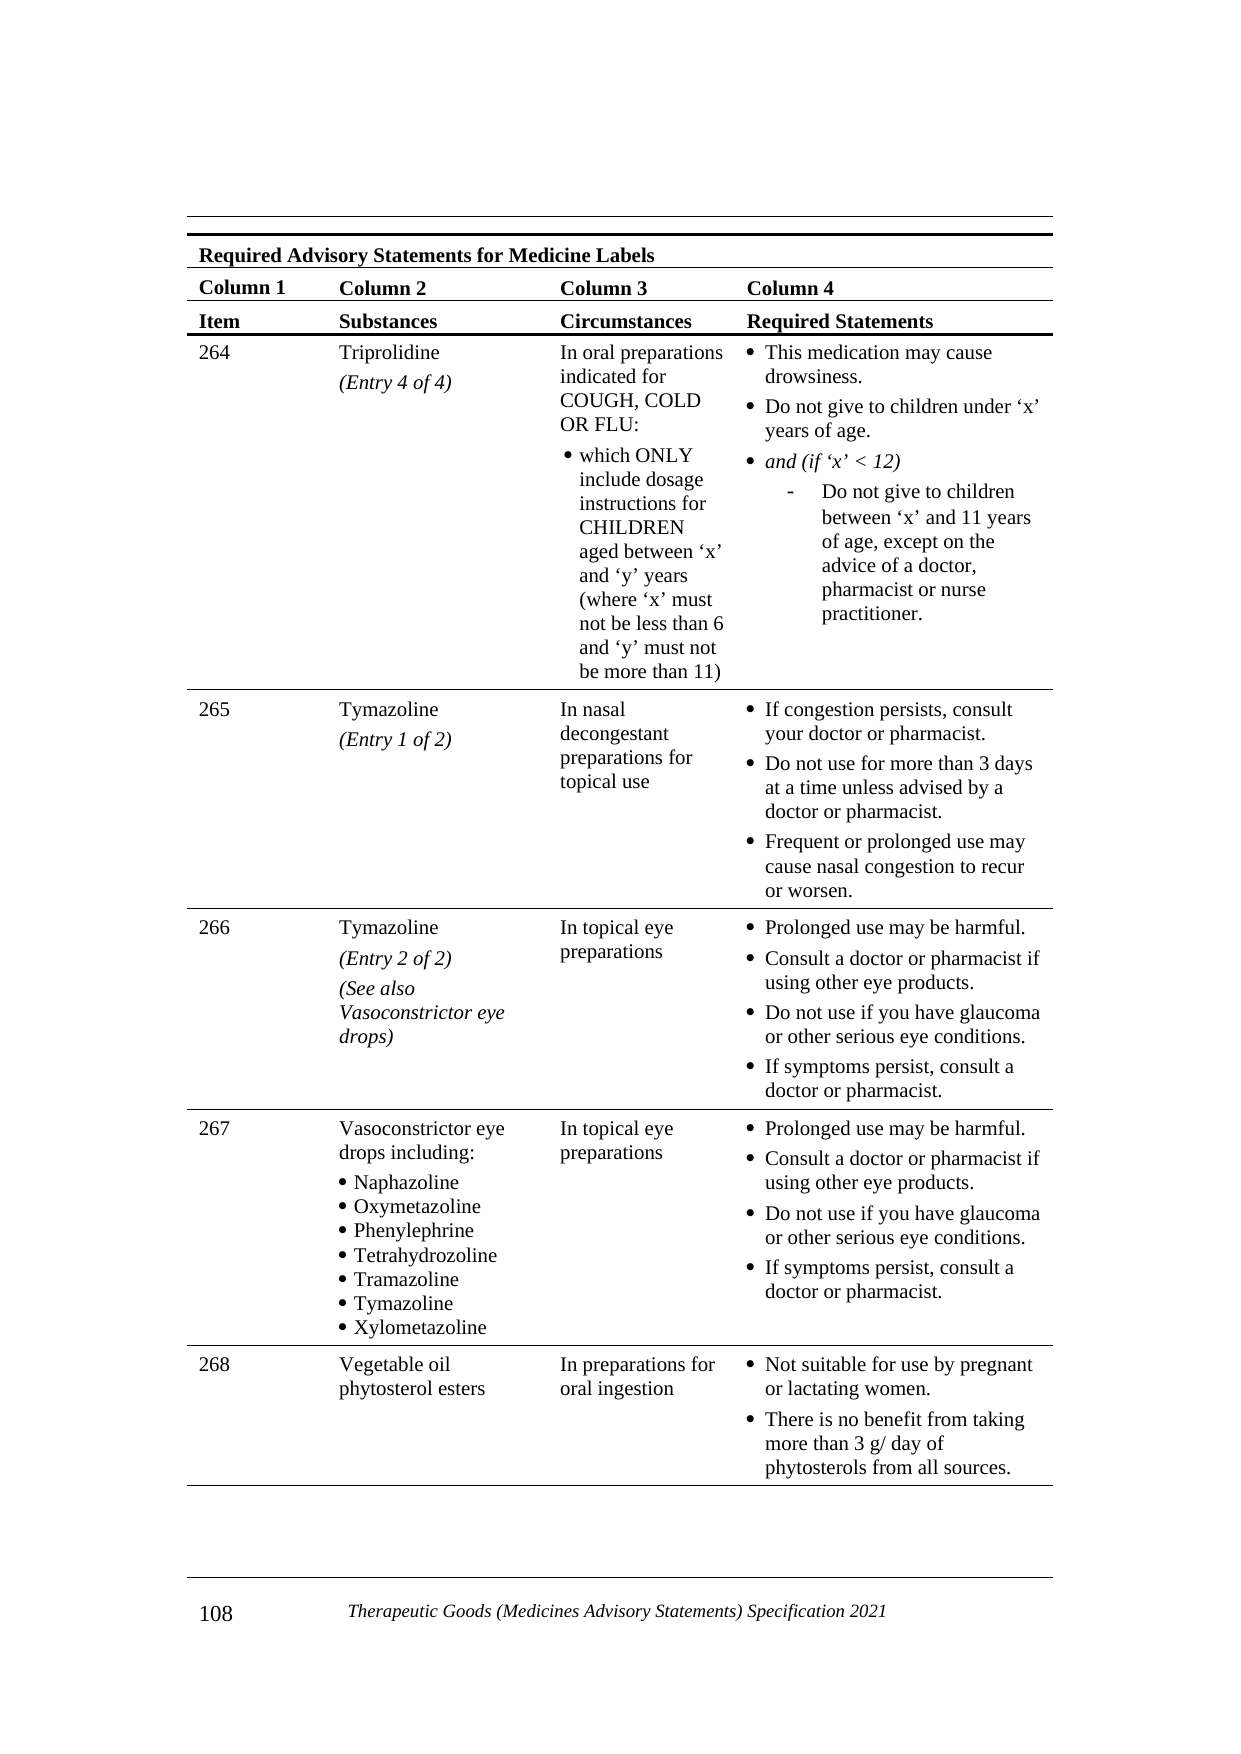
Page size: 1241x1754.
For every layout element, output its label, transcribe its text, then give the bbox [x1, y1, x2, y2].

table_cell This medication may cause drowsiness. Do not give to children under ‘x’ years of age. and (if ‘x’ < 12) Do not give to children between ‘x’ and 11 years of age, except on the advice of a doctor, pharmacist or nurse practitioner. [735, 336, 1053, 689]
table_cell Tymazoline (Entry 1 of 2) [328, 690, 549, 908]
table_cell Prolonged use may be harmful. Consult a doctor or pharmacist if using other eye products. Do not use if you have glaucoma or other serious eye conditions. If symptoms persist, consult a doctor or pharmacist. [735, 909, 1053, 1109]
table_cell 264 [187, 336, 328, 689]
table_cell Not suitable for use by pregnant or lactating women. There is no benefit from taking more than 3 g/ day of phytosterols from all sources. [735, 1346, 1053, 1485]
table_cell If congestion persists, consult your doctor or pharmacist. Do not use for more than 3 days at a time unless advised by a doctor or pharmacist. Frequent or prolonged use may cause nasal congestion to recur or worsen. [735, 690, 1053, 908]
table_cell In topical eye preparations [549, 909, 735, 1109]
table_cell Substances [328, 301, 549, 333]
table_cell Column 4 [735, 268, 1053, 300]
table_cell In oral preparations indicated for COUGH, COLD OR FLU: which ONLY include dosage instructions for CHILDREN aged between ‘x’ and ‘y’ years (where ‘x’ must not be less than 6 and ‘y’ must not be more than 11) [549, 336, 735, 689]
table_cell In topical eye preparations [549, 1110, 735, 1345]
table_cell Column 1 [187, 268, 328, 300]
table_cell Item [187, 301, 328, 333]
table_cell Vasoconstrictor eye drops including: Naphazoline Oxymetazoline Phenylephrine Tetrahydrozoline Tramazoline Tymazoline Xylometazoline [328, 1110, 549, 1345]
table_cell 266 [187, 909, 328, 1109]
table_cell Triprolidine (Entry 4 of 4) [328, 336, 549, 689]
table_cell Circumstances [549, 301, 735, 333]
table_cell Column 2 [328, 268, 549, 300]
table_header Required Advisory Statements for Medicine Labels [187, 236, 1053, 267]
table_cell Vegetable oil phytosterol esters [328, 1346, 549, 1485]
table_cell Prolonged use may be harmful. Consult a doctor or pharmacist if using other eye products. Do not use if you have glaucoma or other serious eye conditions. If symptoms persist, consult a doctor or pharmacist. [735, 1110, 1053, 1345]
table_cell Column 3 [549, 268, 735, 300]
table_cell In preparations for oral ingestion [549, 1346, 735, 1485]
table_cell 265 [187, 690, 328, 908]
table_cell In nasal decongestant preparations for topical use [549, 690, 735, 908]
table_cell 267 [187, 1110, 328, 1345]
table_cell Required Statements [735, 301, 1053, 333]
table_cell 268 [187, 1346, 328, 1485]
table_cell Tymazoline (Entry 2 of 2) (See also Vasoconstrictor eye drops) [328, 909, 549, 1109]
